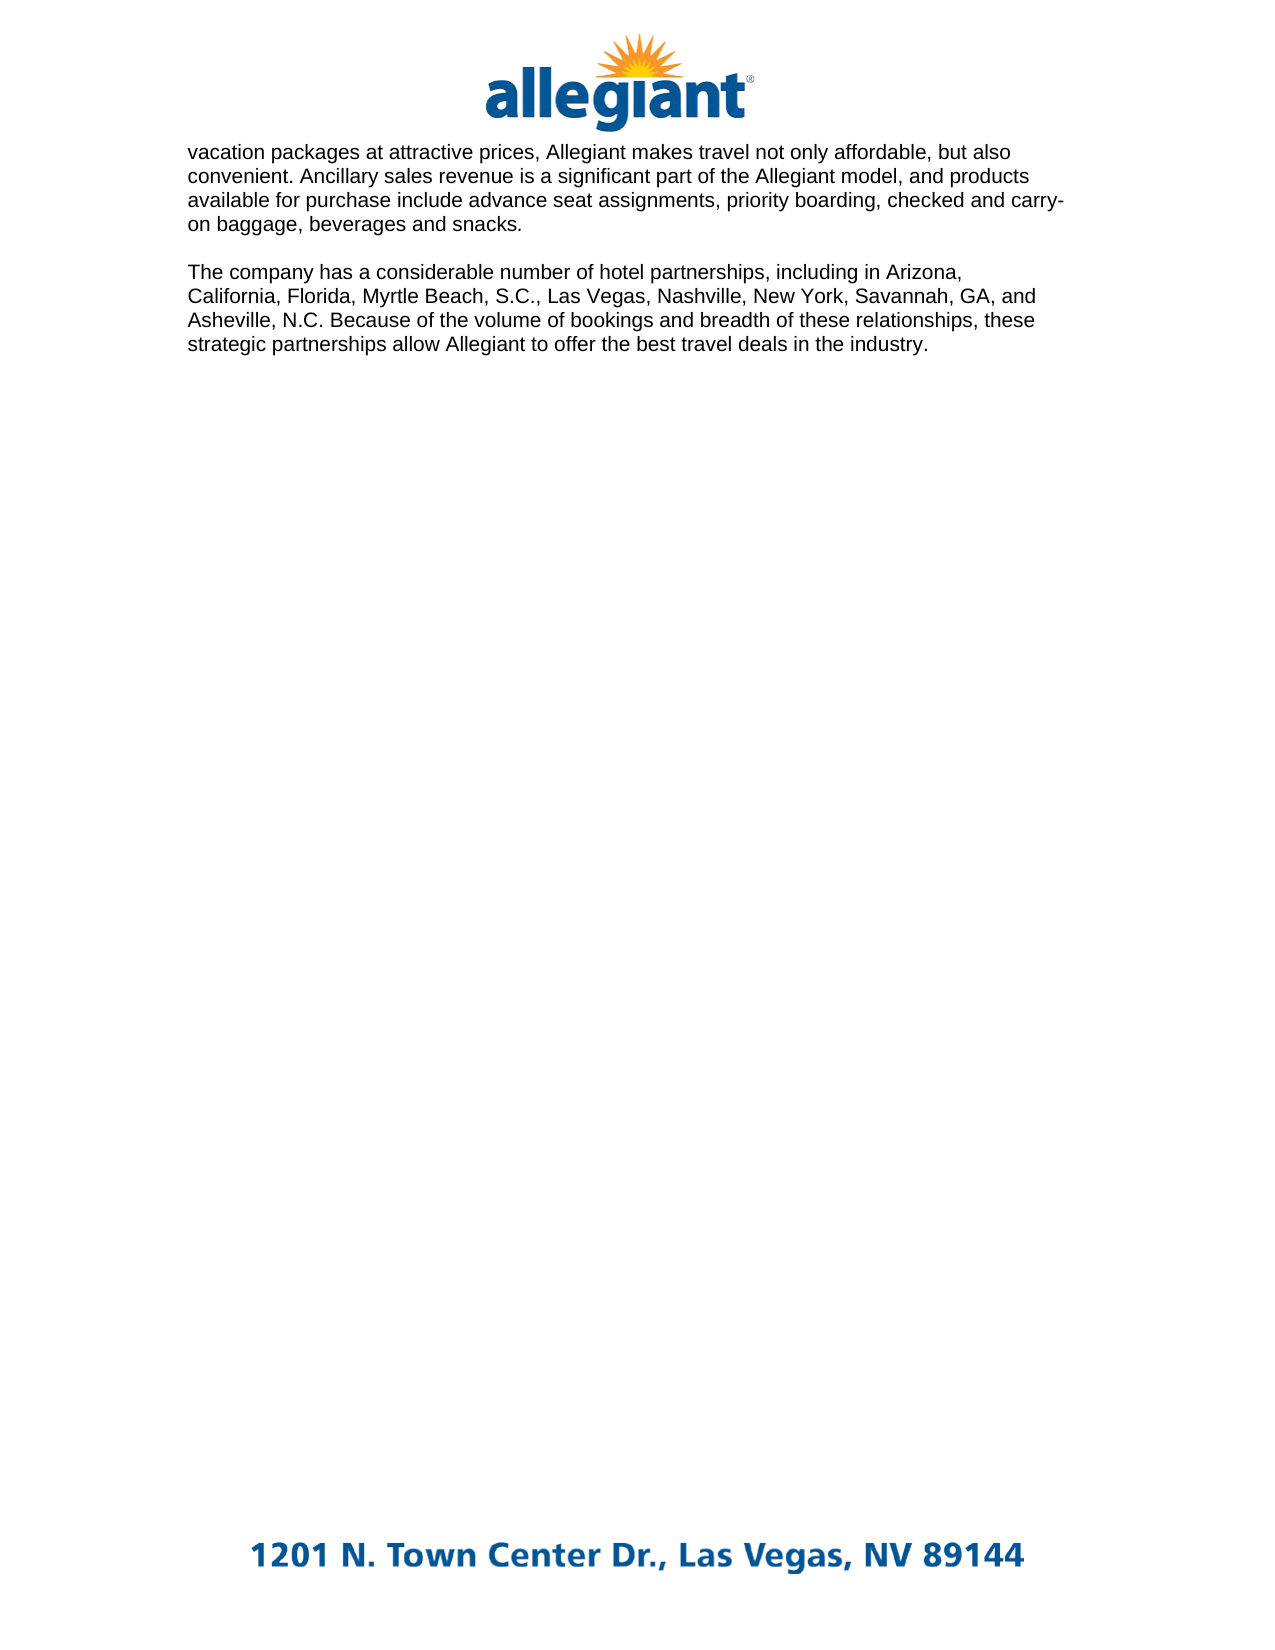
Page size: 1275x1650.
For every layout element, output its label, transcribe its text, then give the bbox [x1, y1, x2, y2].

picture [251, 1542, 1024, 1574]
text The company has a considerable number of hotel partnerships, including in Arizona, California, Florida, Myrtle Beach, S.C., Las Vegas, Nashville, New York, Savannah, GA, and Asheville, N.C. Because of the volume of bookings and breadth of these relationships, these strategic partnerships allow Allegiant to offer the best travel deals in the industry. [187, 259, 1047, 355]
picture [473, 24, 762, 136]
